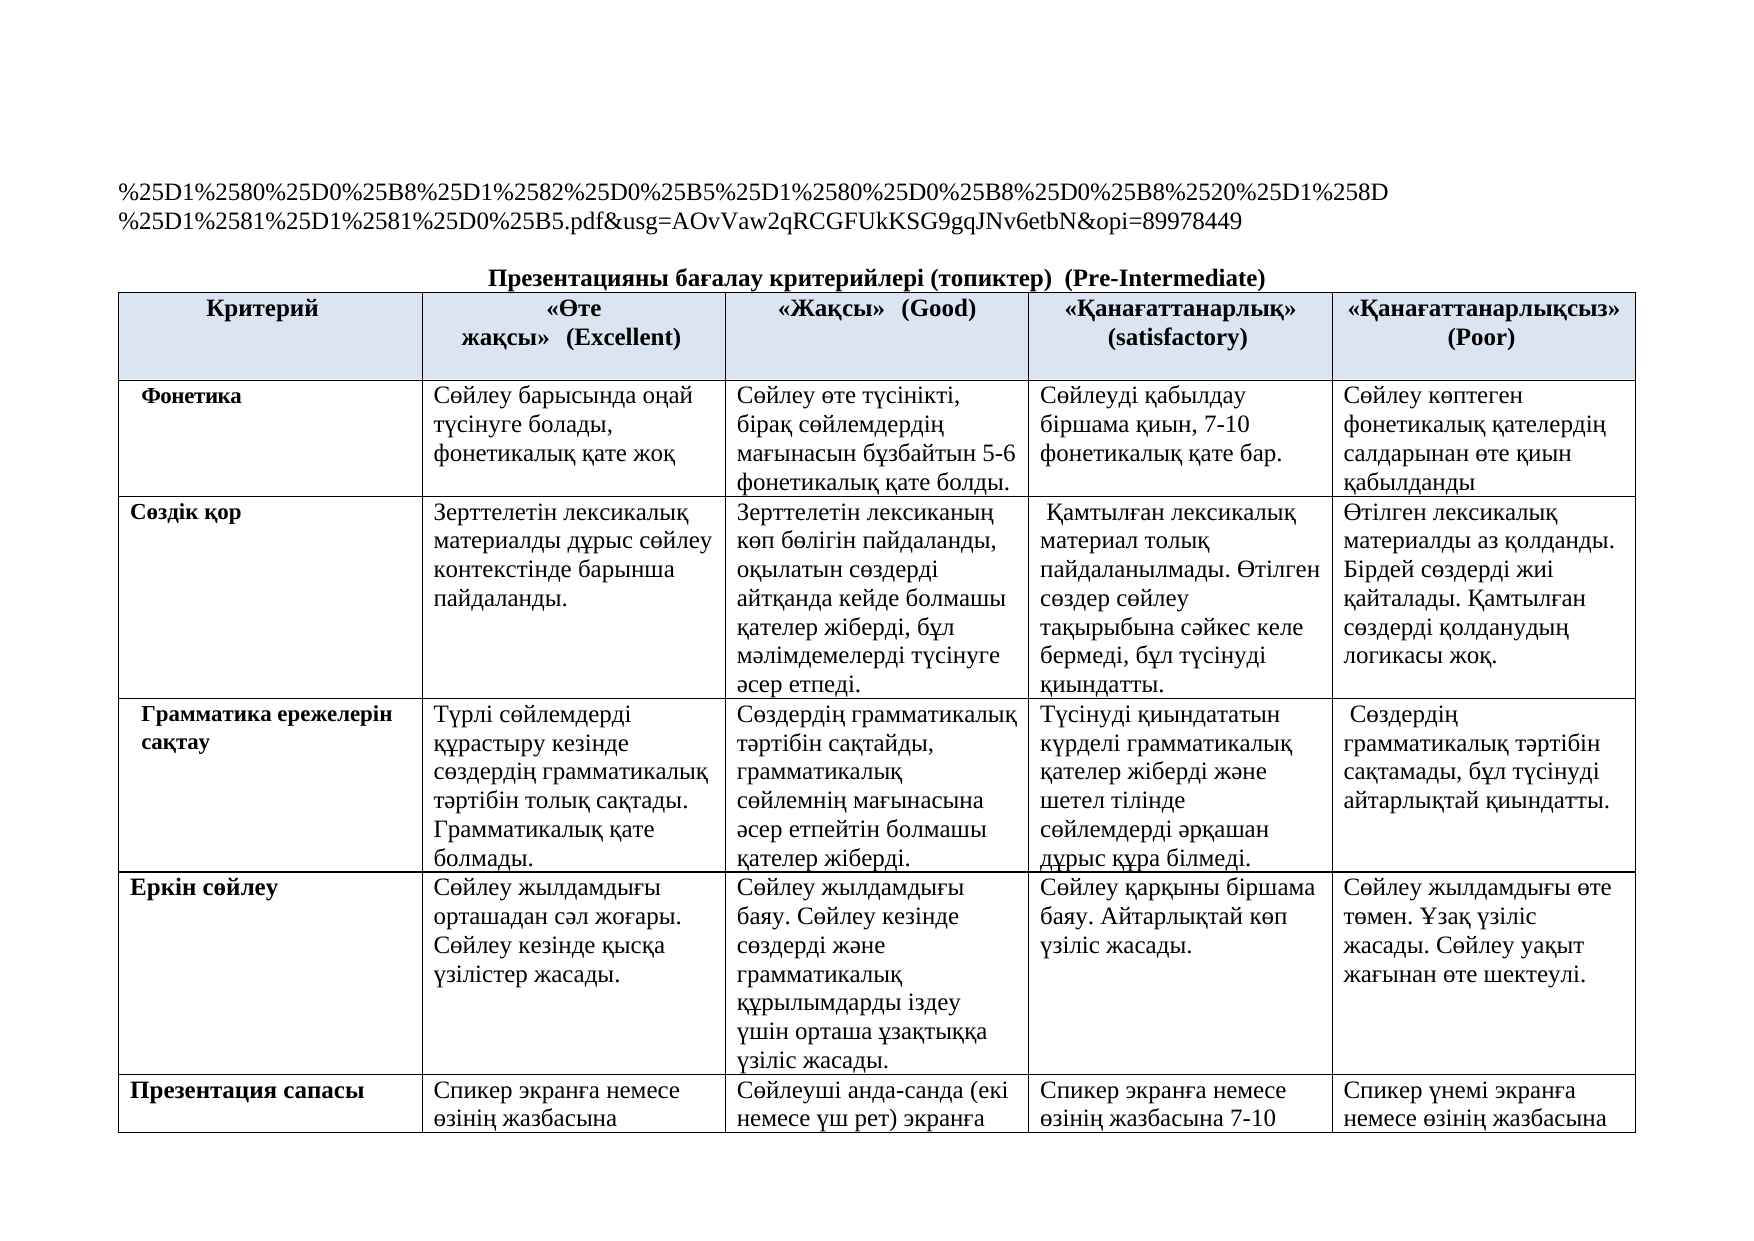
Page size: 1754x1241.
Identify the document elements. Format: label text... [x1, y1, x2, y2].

table_cell Зерттелетін лексиканың көп бөлігін пайдаланды, оқылатын сөздерді айтқанда кейде болмашы қателер жіберді, бұл мәлімдемелерді түсінуге әсер етпеді. [726, 497, 1028, 698]
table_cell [726, 1075, 1028, 1132]
table_cell Сөйлеу жылдамдығы баяу. Сөйлеу кезінде сөздерді және грамматикалық құрылымдарды іздеу үшін орташа ұзақтыққа үзіліс жасады. [726, 873, 1028, 1074]
table_cell Сөздердің грамматикалық тәртібін сақтайды, грамматикалық сөйлемнің мағынасына әсер етпейтін болмашы қателер жіберді. [726, 699, 1028, 871]
table_cell Сөйлеу барысында оңай түсінуге болады, фонетикалық қате жоқ [423, 381, 725, 496]
table_cell Сөйлеуді қабылдау біршама қиын, 7-10 фонетикалық қате бар. [1029, 381, 1332, 496]
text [118, 177, 1636, 235]
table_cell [1029, 1075, 1332, 1132]
table_cell Сөздердің грамматикалық тәртібін сақтамады, бұл түсінуді айтарлықтай қиындатты. [1333, 699, 1635, 871]
table_cell Өтілген лексикалық материалды аз қолданды. Бірдей сөздерді жиі қайталады. Қамтылған сөздерді қолданудың логикасы жоқ. [1333, 497, 1635, 698]
table_cell Еркін сөйлеу [119, 873, 422, 1074]
table_cell Қамтылған лексикалық материал толық пайдаланылмады. Өтілген сөздер сөйлеу тақырыбына сәйкес келе бермеді, бұл түсінуді қиындатты. [1029, 497, 1332, 698]
table_cell Зерттелетін лексикалық материалды дұрыс сөйлеу контекстінде барынша пайдаланды. [423, 497, 725, 698]
table_cell Фонетика [119, 381, 422, 496]
table_cell Сөйлеу қарқыны біршама баяу. Айтарлықтай көп үзіліс жасады. [1029, 873, 1332, 1074]
table_header «Өте жақсы» (Excellent) [423, 293, 725, 379]
table_cell Грамматика ережелерін сақтау [119, 699, 422, 871]
table_cell Түрлі сөйлемдерді құрастыру кезінде сөздердің грамматикалық тәртібін толық сақтады. Грамматикалық қате болмады. [423, 699, 725, 871]
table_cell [1333, 1075, 1635, 1132]
text Презентацияны бағалау критерийлері (топиктер) (Pre-Intermediate) [118, 263, 1636, 292]
table_header Критерий [119, 293, 422, 379]
table_cell Сөйлеу жылдамдығы өте төмен. Ұзақ үзіліс жасады. Сөйлеу уақыт жағынан өте шектеулі. [1333, 873, 1635, 1074]
table_header «Қанағаттанарлық» (satisfactory) [1029, 293, 1332, 379]
table_header «Жақсы» (Good) [726, 293, 1028, 379]
table_cell Сөздік қор [119, 497, 422, 698]
table_cell Презентация сапасы [119, 1075, 422, 1132]
table_cell Түсінуді қиындататын күрделі грамматикалық қателер жіберді және шетел тілінде сөйлемдерді әрқашан дұрыс құра білмеді. [1029, 699, 1332, 871]
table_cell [423, 1075, 725, 1132]
table_cell Сөйлеу өте түсінікті, бірақ сөйлемдердің мағынасын бұзбайтын 5-6 фонетикалық қате болды. [726, 381, 1028, 496]
table_cell Сөйлеу көптеген фонетикалық қателердің салдарынан өте қиын қабылданды [1333, 381, 1635, 496]
table_header «Қанағаттанарлықсыз» (Poor) [1333, 293, 1635, 379]
table_cell Сөйлеу жылдамдығы орташадан сәл жоғары. Сөйлеу кезінде қысқа үзілістер жасады. [423, 873, 725, 1074]
